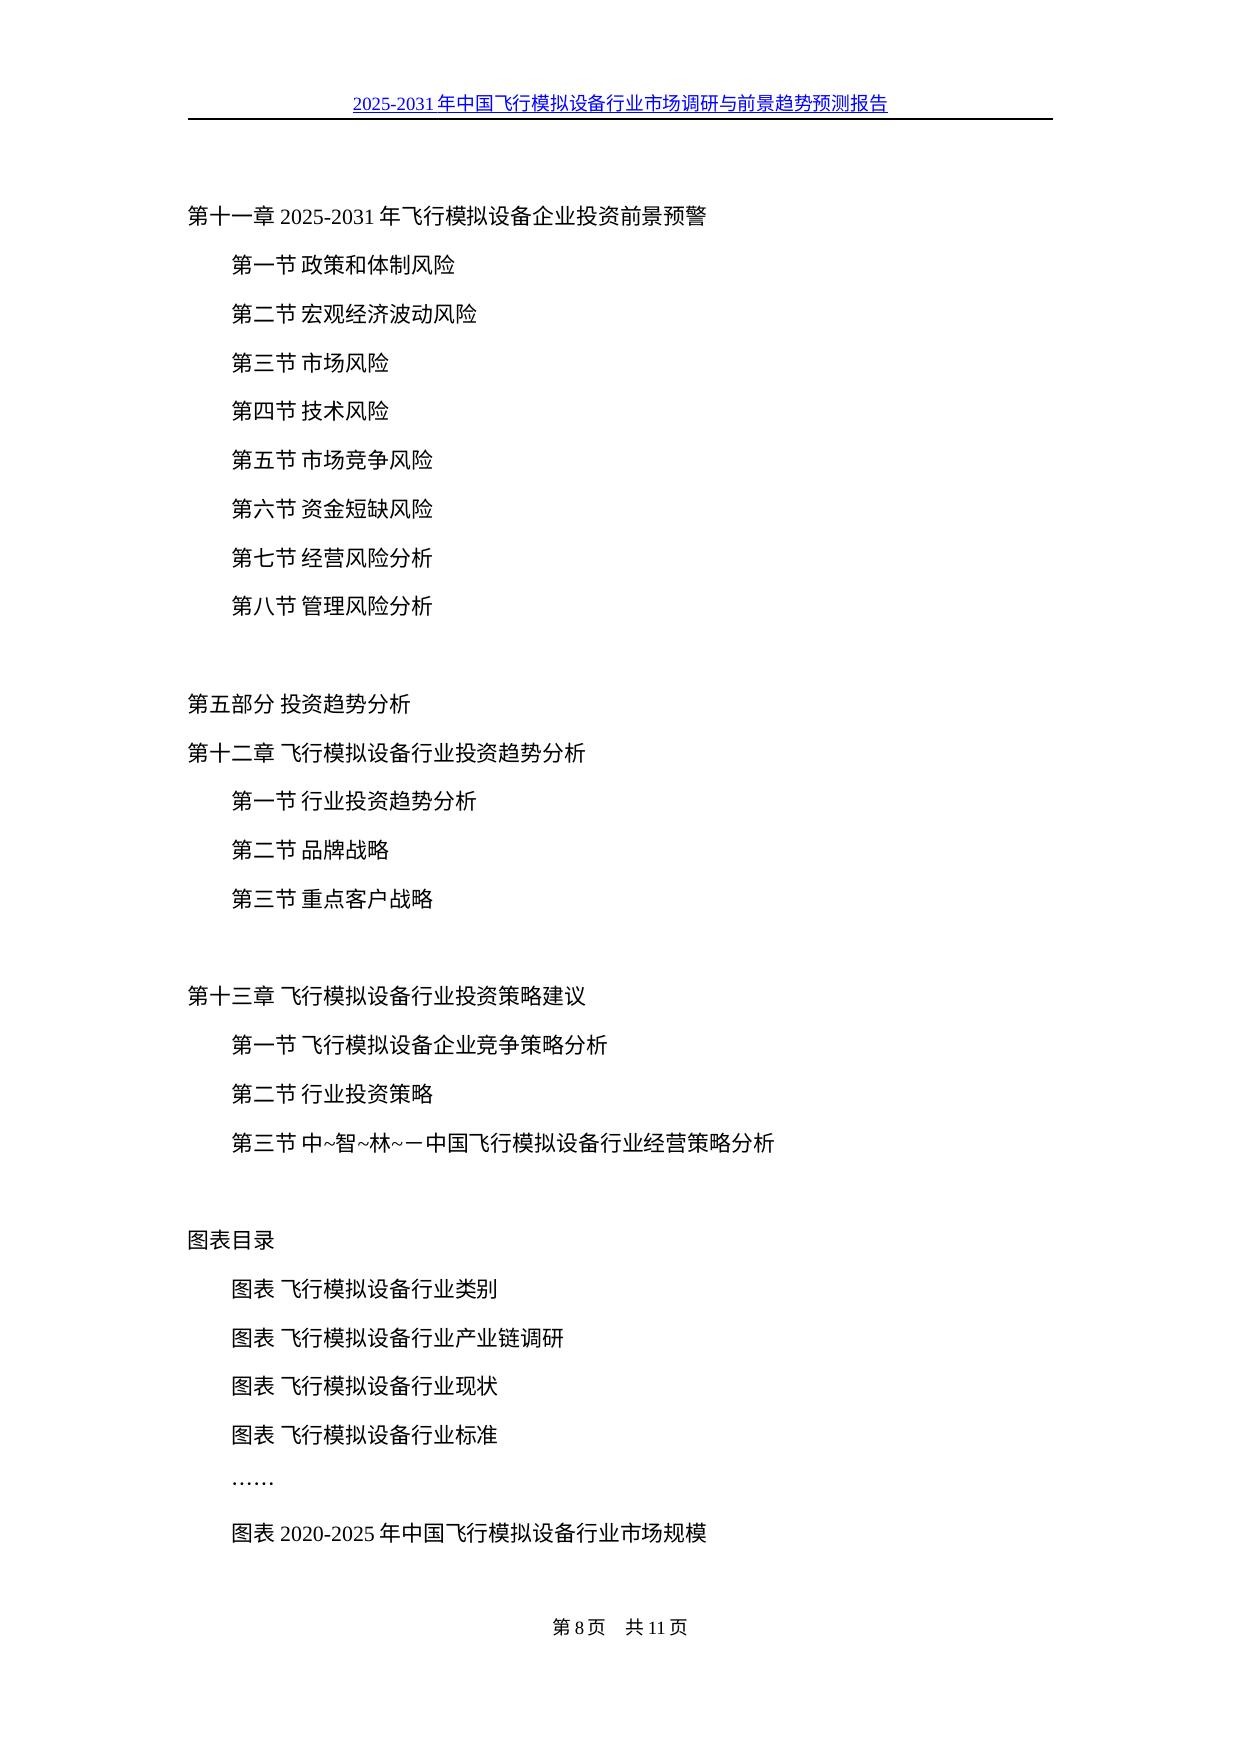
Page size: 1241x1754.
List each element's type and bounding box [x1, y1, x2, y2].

text [187, 150, 1053, 1548]
